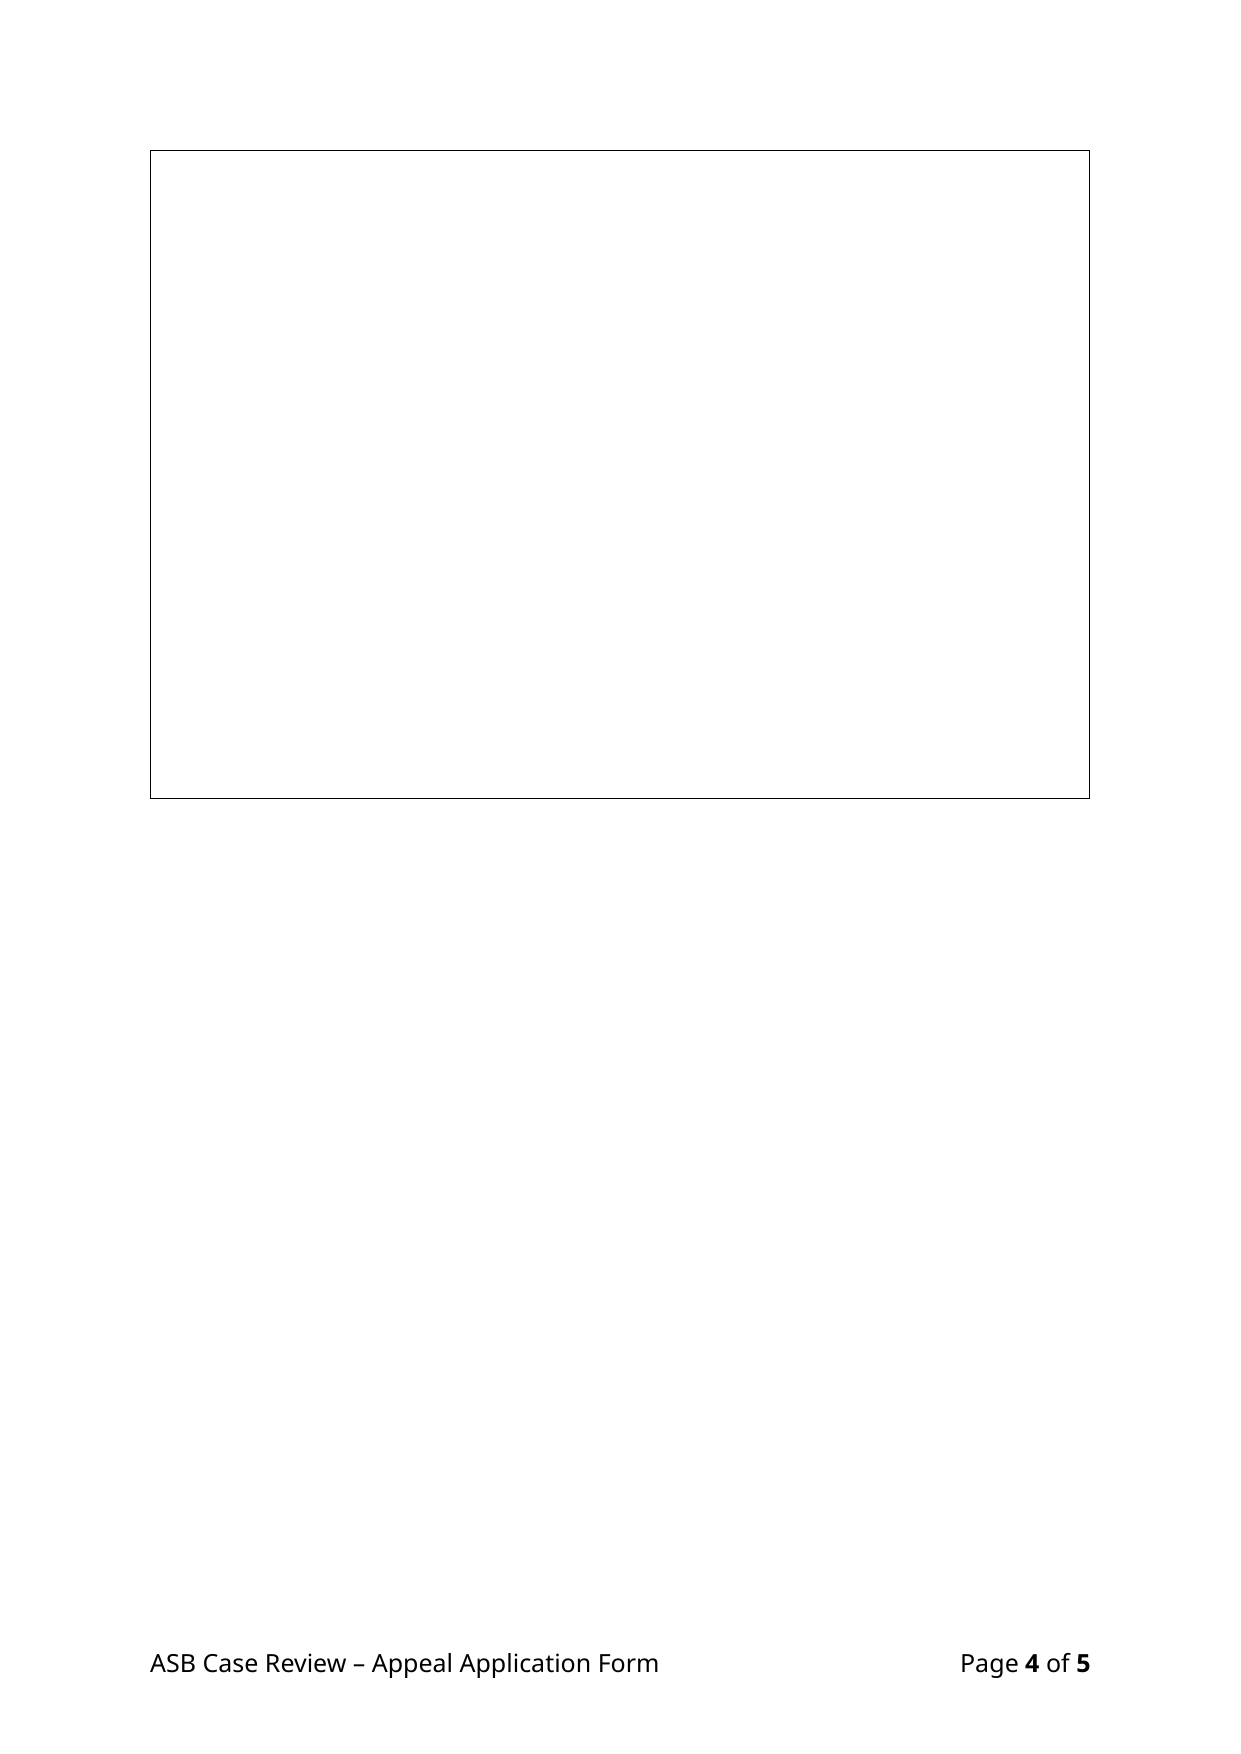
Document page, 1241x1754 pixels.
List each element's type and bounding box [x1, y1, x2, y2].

table_cell [151, 151, 1089, 798]
